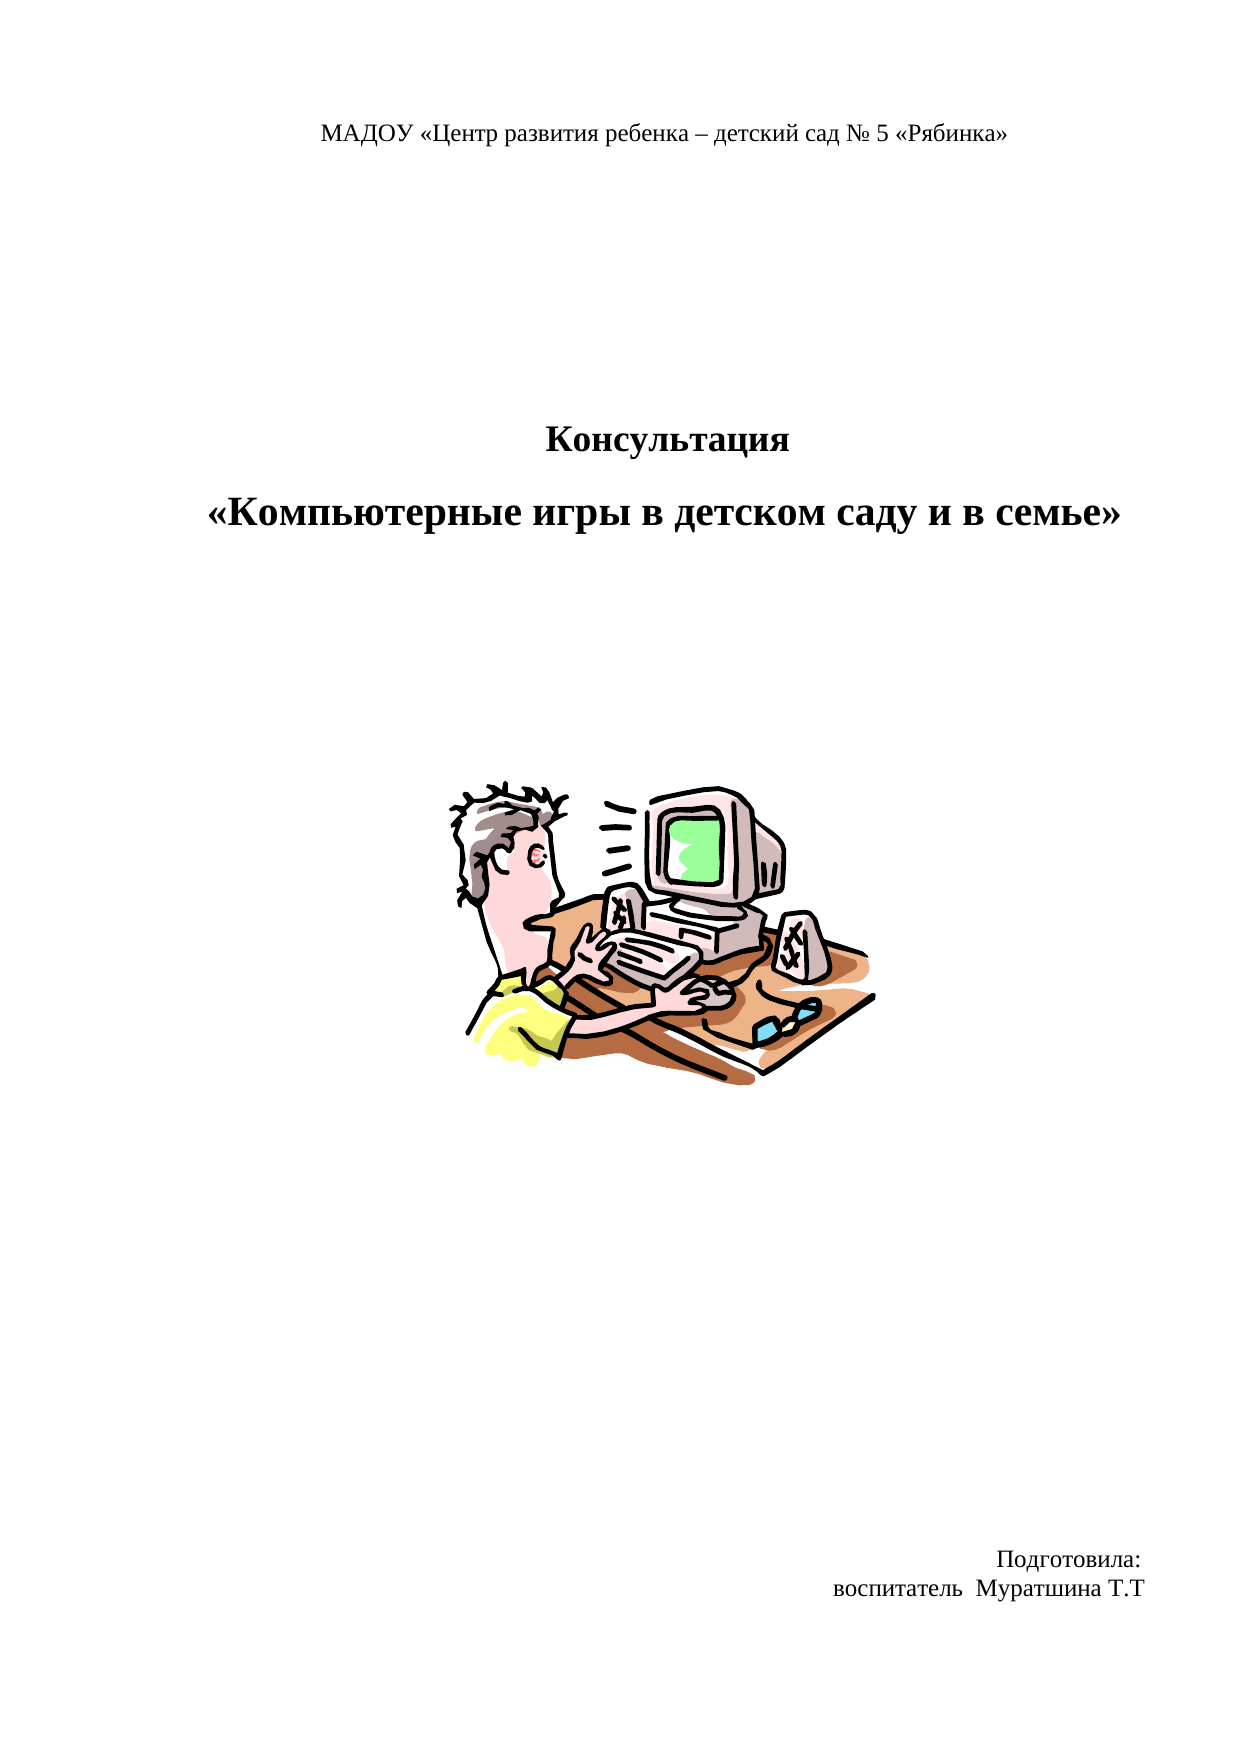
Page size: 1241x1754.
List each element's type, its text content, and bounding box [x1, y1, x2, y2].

text «Компьютерные игры в детском саду и в семье» [177, 487, 1152, 534]
text Консультация [177, 416, 1152, 459]
text воспитатель Муратшина Т.Т [177, 1573, 1152, 1601]
text Подготовила: [177, 1544, 1152, 1573]
text МАДОУ «Центр развития ребенка – детский сад № 5 «Рябинка» [177, 118, 1152, 147]
